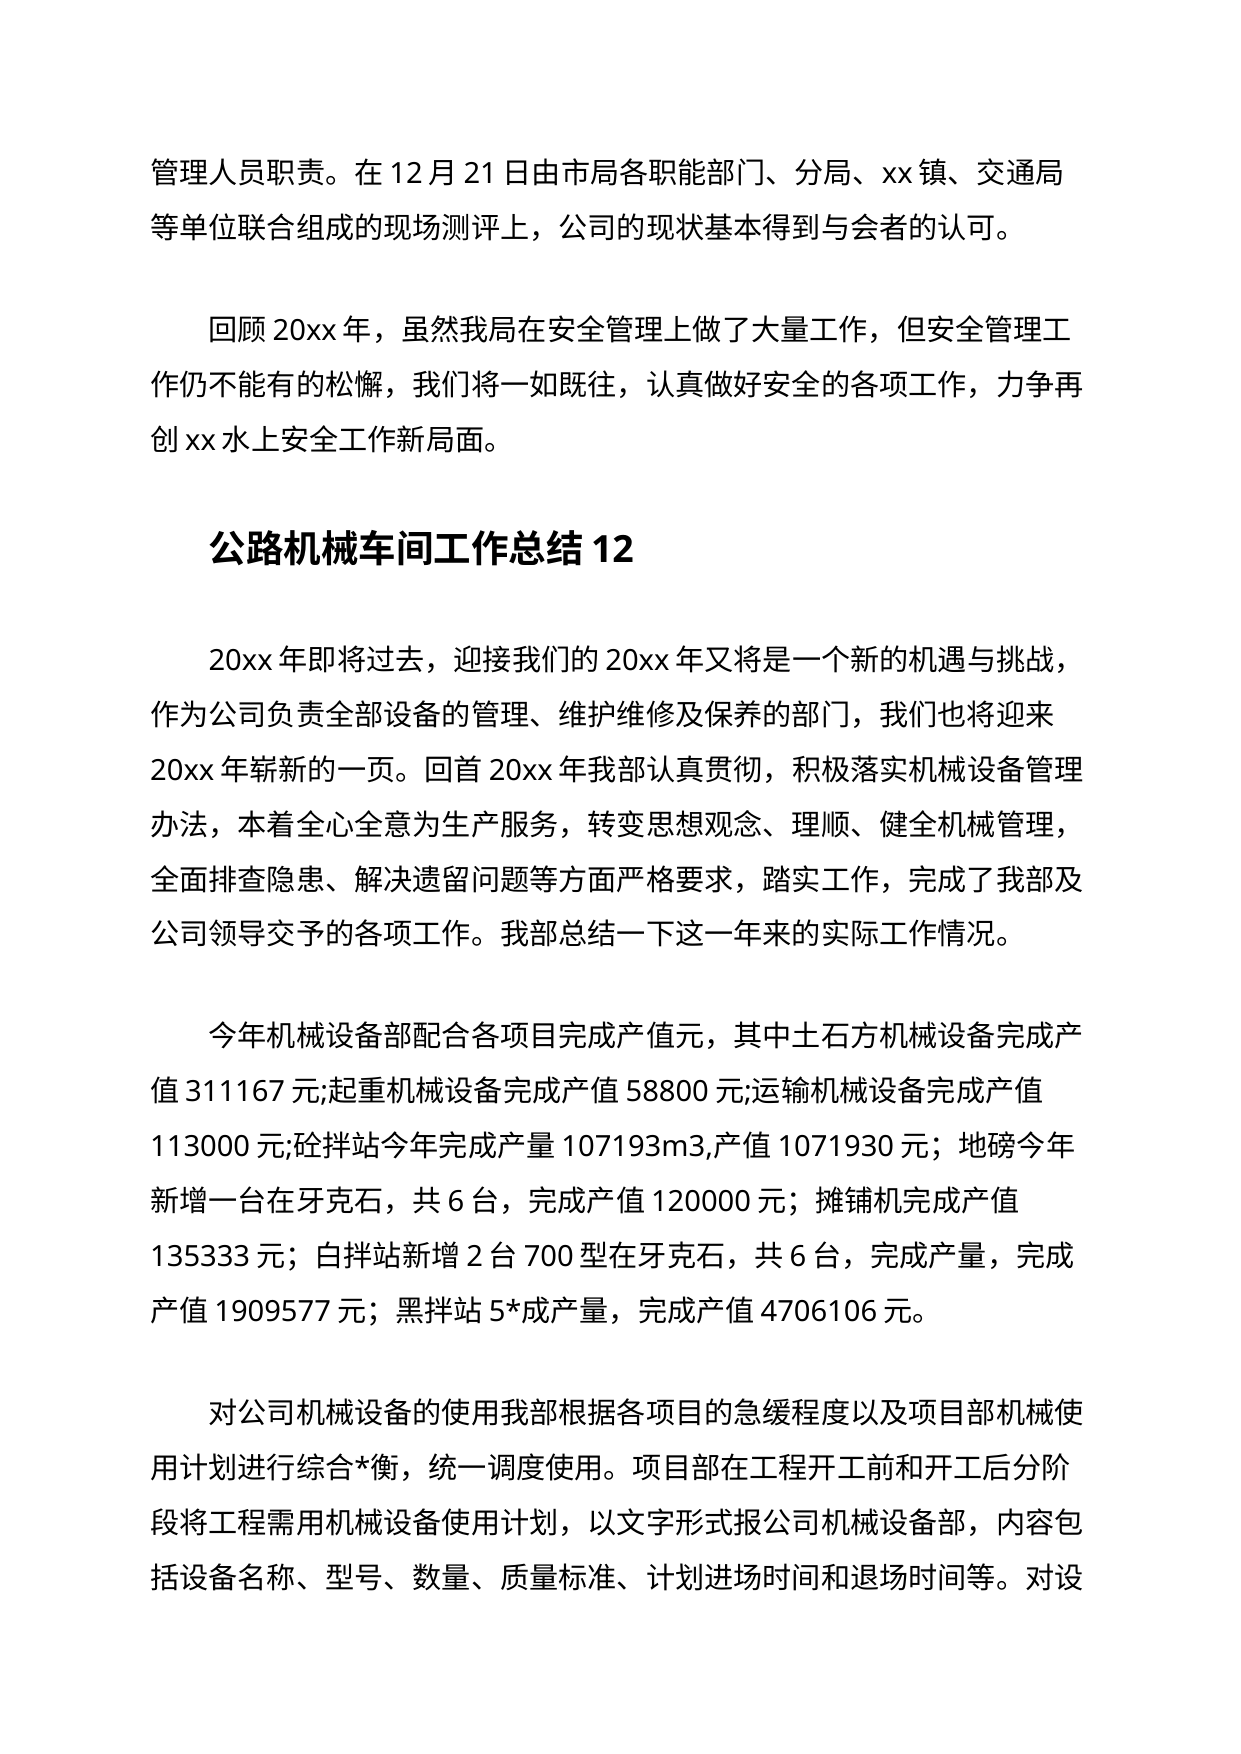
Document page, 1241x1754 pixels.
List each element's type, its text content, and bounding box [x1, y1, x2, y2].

text 公路机械车间工作总结12 [150, 519, 1090, 573]
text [150, 150, 1090, 247]
text 20xx年即将过去，迎接我们的20xx年又将是一个新的机遇与挑战，作为公司负责全部设备的管理、维护维修及保养的部门，我们也将迎来20xx年崭新的一页。回首20xx年我部认真贯彻，积极落实机械设备管理办法，本着全心全意为生产服务，转变思想观念、理顺、健全机械管理，全面排查隐患、解决遗留问题等方面严格要求，踏实工作，完成了我部及公司领导交予的各项工作。我部总结一下这一年来的实际工作情况。 [150, 636, 1090, 953]
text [150, 1389, 1090, 1597]
text 今年机械设备部配合各项目完成产值元，其中土石方机械设备完成产值311167元;起重机械设备完成产值58800元;运输机械设备完成产值113000元;砼拌站今年完成产量107193m3,产值1071930元；地磅今年新增一台在牙克石，共6台，完成产值120000元；摊铺机完成产值135333元；白拌站新增2台700型在牙克石，共6台，完成产量，完成产值1909577元；黑拌站5*成产量，完成产值4706106元。 [150, 1013, 1090, 1330]
text 回顾20xx年，虽然我局在安全管理上做了大量工作，但安全管理工作仍不能有的松懈，我们将一如既往，认真做好安全的各项工作，力争再创xx水上安全工作新局面。 [150, 307, 1090, 459]
